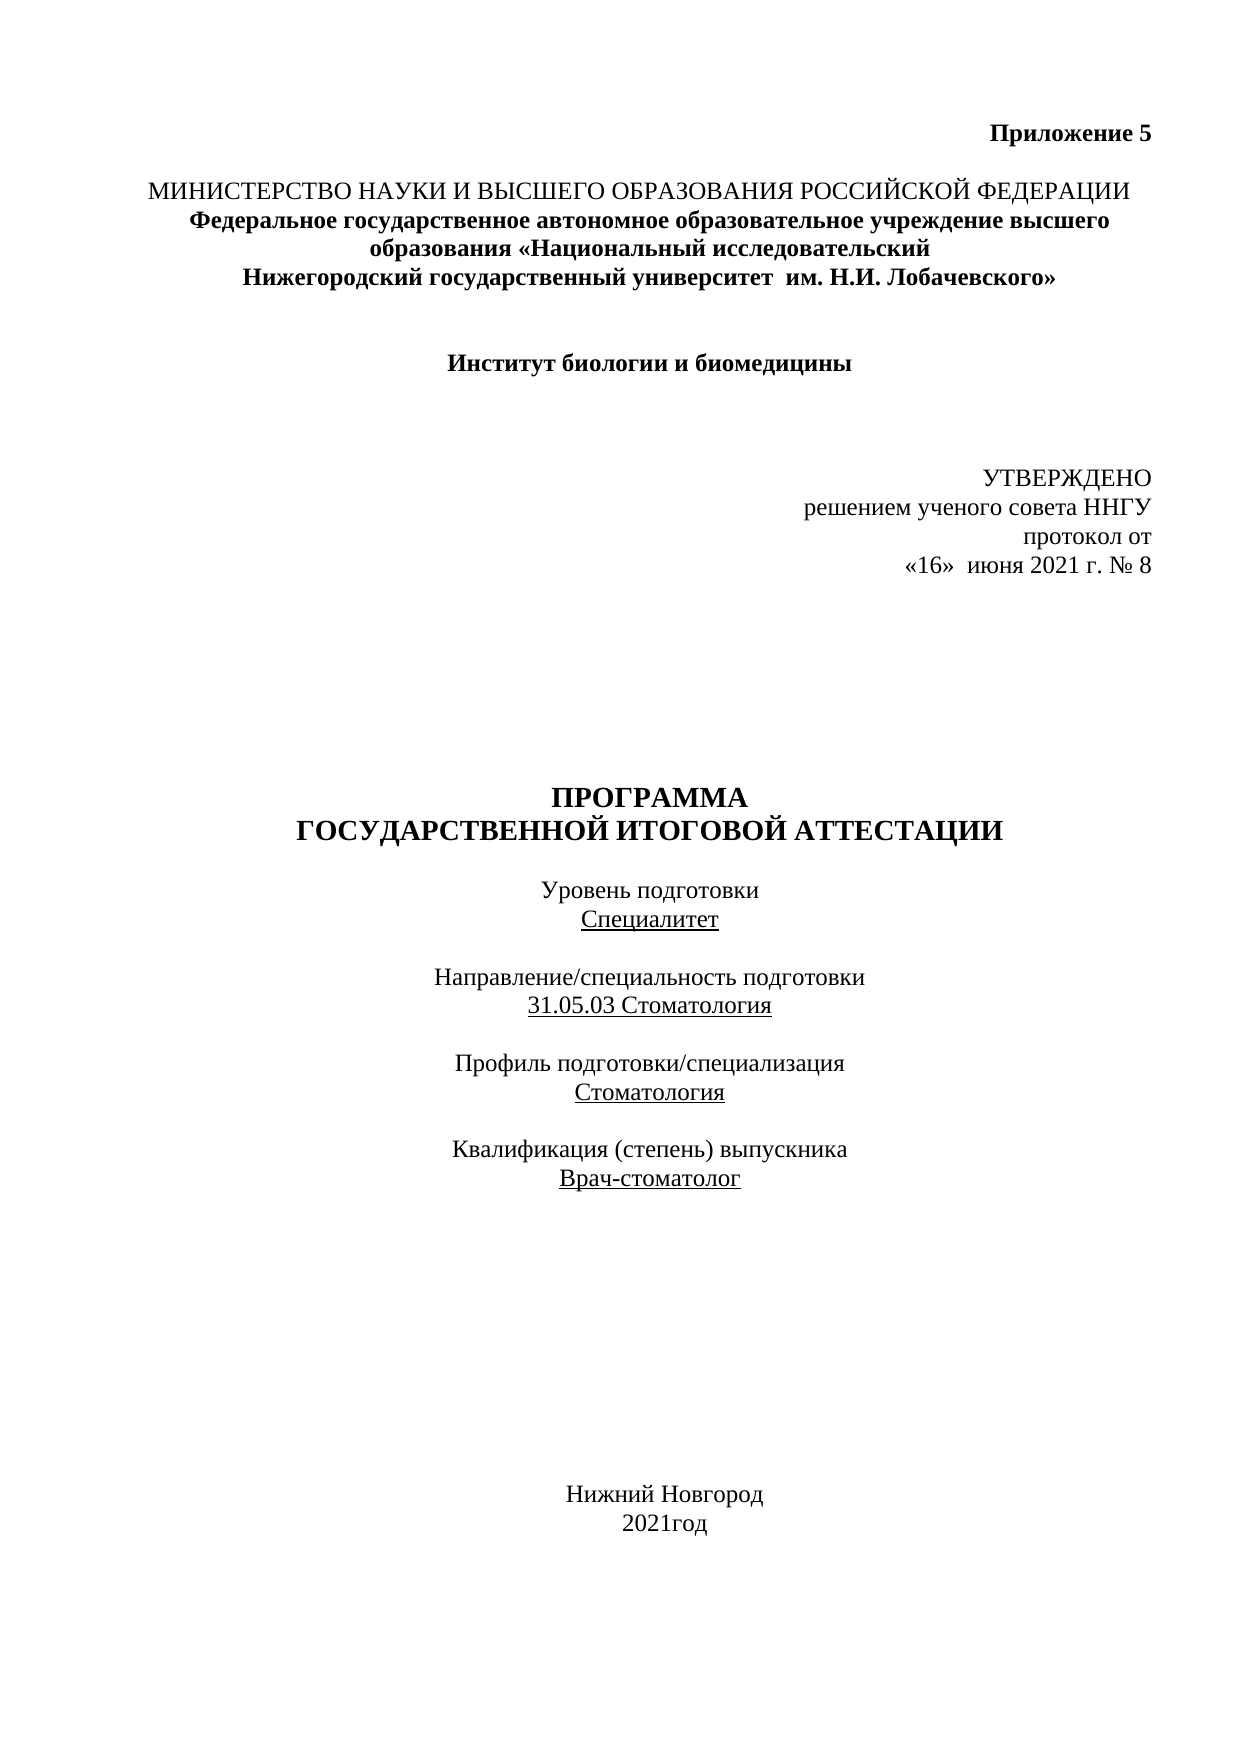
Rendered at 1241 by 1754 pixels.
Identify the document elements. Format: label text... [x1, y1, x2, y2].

text Направление/специальность подготовки [148, 962, 1152, 991]
text УТВЕРЖДЕНО [148, 463, 1152, 492]
text образования «Национальный исследовательский [148, 233, 1152, 262]
text Квалификация (степень) выпускника [148, 1134, 1152, 1163]
text Профиль подготовки/специализация [148, 1048, 1152, 1077]
text Врач-стоматолог [148, 1163, 1152, 1192]
text Нижний Новгород [89, 1479, 1240, 1508]
text протокол от [148, 521, 1152, 550]
text Уровень подготовки [148, 876, 1152, 904]
text решением ученого совета ННГУ [148, 492, 1152, 521]
text Приложение 5 [148, 118, 1152, 147]
text ГОСУДАРСТВЕННОЙ ИТОГОВОЙ АТТЕСТАЦИИ [148, 813, 1152, 847]
text Институт биологии и биомедицины [148, 348, 1152, 377]
text Федеральное государственное автономное образовательное учреждение высшего [148, 205, 1152, 233]
text ПРОГРАММА [148, 780, 1152, 813]
text Нижегородский государственный университет им. Н.И. Лобачевского» [148, 262, 1152, 291]
text Стоматология [148, 1077, 1152, 1106]
text 2021год [89, 1508, 1240, 1537]
text Специалитет [148, 904, 1152, 933]
text МИНИСТЕРСТВО НАУКИ И ВЫСШЕГО ОБРАЗОВАНИЯ РОССИЙСКОЙ ФЕДЕРАЦИИ [148, 176, 1152, 205]
text 31.05.03 Стоматология [148, 991, 1152, 1019]
text «16» июня 2021 г. № 8 [148, 550, 1152, 578]
